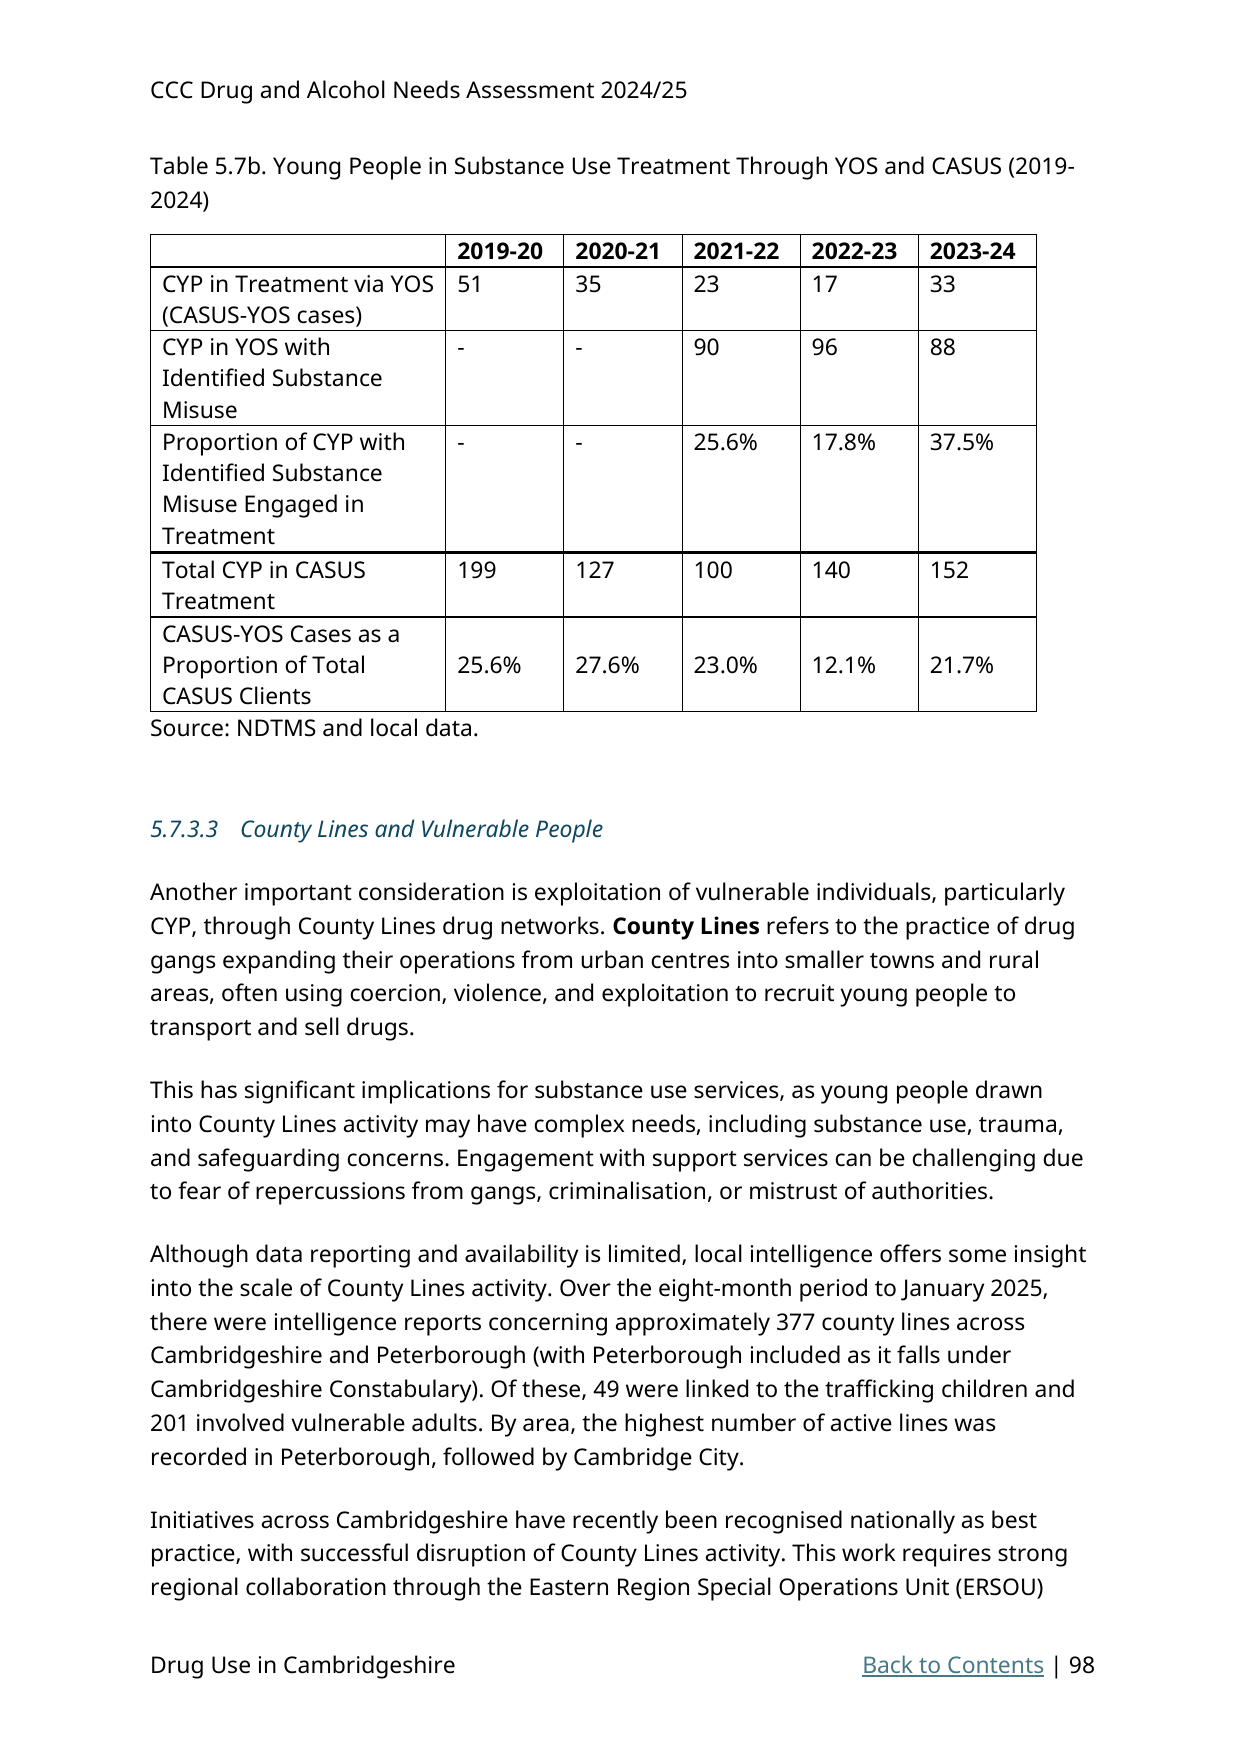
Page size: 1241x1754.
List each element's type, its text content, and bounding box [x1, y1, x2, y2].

table_cell 88 [919, 331, 1036, 425]
table_cell 25.6% [683, 426, 800, 551]
table_cell 21.7% [919, 618, 1036, 711]
table_cell 12.1% [801, 618, 918, 711]
text Although data reporting and availability is limited, local intelligence offers some insight into the scale of County Lines activity. Over the eight-month period to January 2025, there were intelligence reports concerning approximately 377 county lines across Cambridgeshire and Peterborough (with Peterborough included as it falls under Cambridgeshire Constabulary). Of these, 49 were linked to the trafficking children and 201 involved vulnerable adults. By area, the highest number of active lines was recorded in Peterborough, followed by Cambridge City. [150, 1238, 1090, 1472]
table_cell 100 [683, 554, 800, 616]
table_cell 96 [801, 331, 918, 425]
subtitle County Lines and Vulnerable People [150, 813, 1090, 844]
table_cell Proportion of CYP with Identified Substance Misuse Engaged in Treatment [151, 426, 445, 551]
table_cell 33 [919, 268, 1036, 330]
table_header [151, 235, 445, 266]
table_header 2021-22 [683, 235, 800, 266]
table_cell 51 [446, 268, 563, 330]
text This has significant implications for substance use services, as young people drawn into County Lines activity may have complex needs, including substance use, trauma, and safeguarding concerns. Engagement with support services can be challenging due to fear of repercussions from gangs, criminalisation, or mistrust of authorities. [150, 1074, 1090, 1206]
table_header 2022-23 [801, 235, 918, 266]
table_cell CYP in Treatment via YOS (CASUS-YOS cases) [151, 268, 445, 330]
table_header 2019-20 [446, 235, 563, 266]
text Another important consideration is exploitation of vulnerable individuals, particularly CYP, through County Lines drug networks. County Lines refers to the practice of drug gangs expanding their operations from urban centres into smaller towns and rural areas, often using coercion, violence, and exploitation to recruit young people to transport and sell drugs. [150, 876, 1090, 1042]
table_cell 90 [683, 331, 800, 425]
table_cell Total CYP in CASUS Treatment [151, 554, 445, 616]
table_cell 140 [801, 554, 918, 616]
table_cell - [446, 426, 563, 551]
table_cell 17 [801, 268, 918, 330]
table_cell 27.6% [564, 618, 682, 711]
table_cell - [564, 331, 682, 425]
table_header 2023-24 [919, 235, 1036, 266]
text Source: NDTMS and local data. [150, 712, 1090, 743]
table_cell 37.5% [919, 426, 1036, 551]
table_cell 25.6% [446, 618, 563, 711]
table_cell CYP in YOS with Identified Substance Misuse [151, 331, 445, 425]
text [150, 1503, 1090, 1602]
table_cell - [564, 426, 682, 551]
table_cell 127 [564, 554, 682, 616]
table_cell - [446, 331, 563, 425]
table_cell CASUS-YOS Cases as a Proportion of Total CASUS Clients [151, 618, 445, 711]
table_header 2020-21 [564, 235, 682, 266]
table_cell 199 [446, 554, 563, 616]
table_cell 17.8% [801, 426, 918, 551]
table_cell 23.0% [683, 618, 800, 711]
table_cell 23 [683, 268, 800, 330]
table_cell 35 [564, 268, 682, 330]
text Table 5.7b. Young People in Substance Use Treatment Through YOS and CASUS (2019-2024) [150, 150, 1090, 215]
table_cell 152 [919, 554, 1036, 616]
